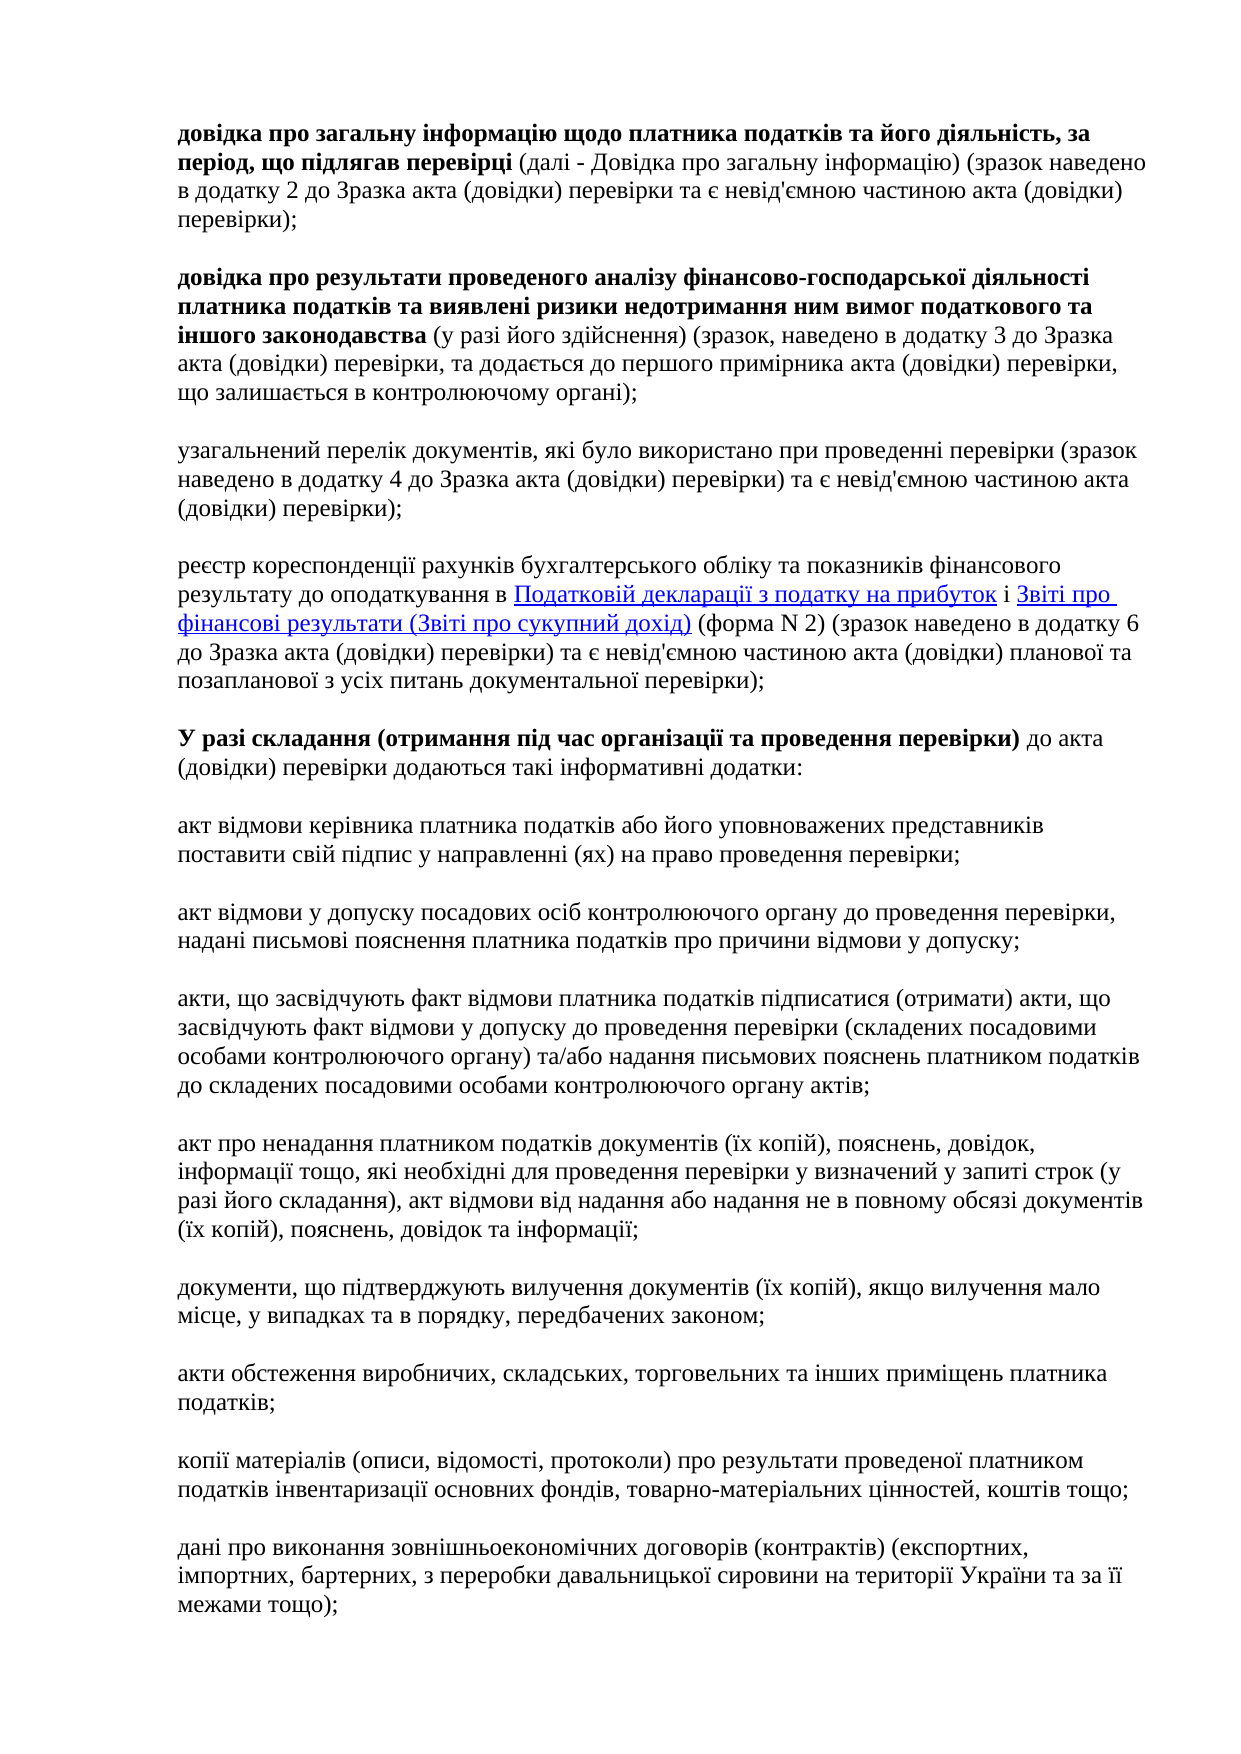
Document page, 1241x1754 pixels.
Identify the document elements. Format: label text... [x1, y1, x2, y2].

text акт відмови керівника платника податків або його уповноважених представників поставити свій підпис у направленні (ях) на право проведення перевірки; [177, 810, 1152, 868]
text акт відмови у допуску посадових осіб контролюючого органу до проведення перевірки, надані письмові пояснення платника податків про причини відмови у допуску; [177, 897, 1152, 954]
text реєстр кореспонденції рахунків бухгалтерського обліку та показників фінансового результату до оподаткування в Податковій декларації з податку на прибуток і Звіті про фінансові результати (Звіті про сукупний дохід) (форма N 2) (зразок наведено в додатку 6 до Зразка акта (довідки) перевірки) та є невід'ємною частиною акта (довідки) планової та позапланової з усіх питань документальної перевірки); [177, 551, 1152, 694]
text У разі складання (отримання під час організації та проведення перевірки) до акта (довідки) перевірки додаються такі інформативні додатки: [177, 723, 1152, 781]
text узагальнений перелік документів, які було використано при проведенні перевірки (зразок наведено в додатку 4 до Зразка акта (довідки) перевірки) та є невід'ємною частиною акта (довідки) перевірки); [177, 435, 1152, 521]
text акти обстеження виробничих, складських, торговельних та інших приміщень платника податків; [177, 1358, 1152, 1416]
text акти, що засвідчують факт відмови платника податків підписатися (отримати) акти, що засвідчують факт відмови у допуску до проведення перевірки (складених посадовими особами контролюючого органу) та/або надання письмових пояснень платником податків до складених посадовими особами контролюючого органу актів; [177, 983, 1152, 1098]
text довідка про загальну інформацію щодо платника податків та його діяльність, за період, що підлягав перевірці (далі - Довідка про загальну інформацію) (зразок наведено в додатку 2 до Зразка акта (довідки) перевірки та є невід'ємною частиною акта (довідки) перевірки); [177, 118, 1152, 233]
text документи, що підтверджують вилучення документів (їх копій), якщо вилучення мало місце, у випадках та в порядку, передбачених законом; [177, 1272, 1152, 1329]
text акт про ненадання платником податків документів (їх копій), пояснень, довідок, інформації тощо, які необхідні для проведення перевірки у визначений у запиті строк (у разі його складання), акт відмови від надання або надання не в повному обсязі документів (їх копій), пояснень, довідок та інформації; [177, 1128, 1152, 1243]
text копії матеріалів (описи, відомості, протоколи) про результати проведеної платником податків інвентаризації основних фондів, товарно-матеріальних цінностей, коштів тощо; [177, 1445, 1152, 1503]
text дані про виконання зовнішньоекономічних договорів (контрактів) (експортних, імпортних, бартерних, з переробки давальницької сировини на території України та за її межами тощо); [177, 1532, 1152, 1618]
text довідка про результати проведеного аналізу фінансово-господарської діяльності платника податків та виявлені ризики недотримання ним вимог податкового та іншого законодавства (у разі його здійснення) (зразок, наведено в додатку 3 до Зразка акта (довідки) перевірки, та додається до першого примірника акта (довідки) перевірки, що залишається в контролюючому органі); [177, 262, 1152, 406]
